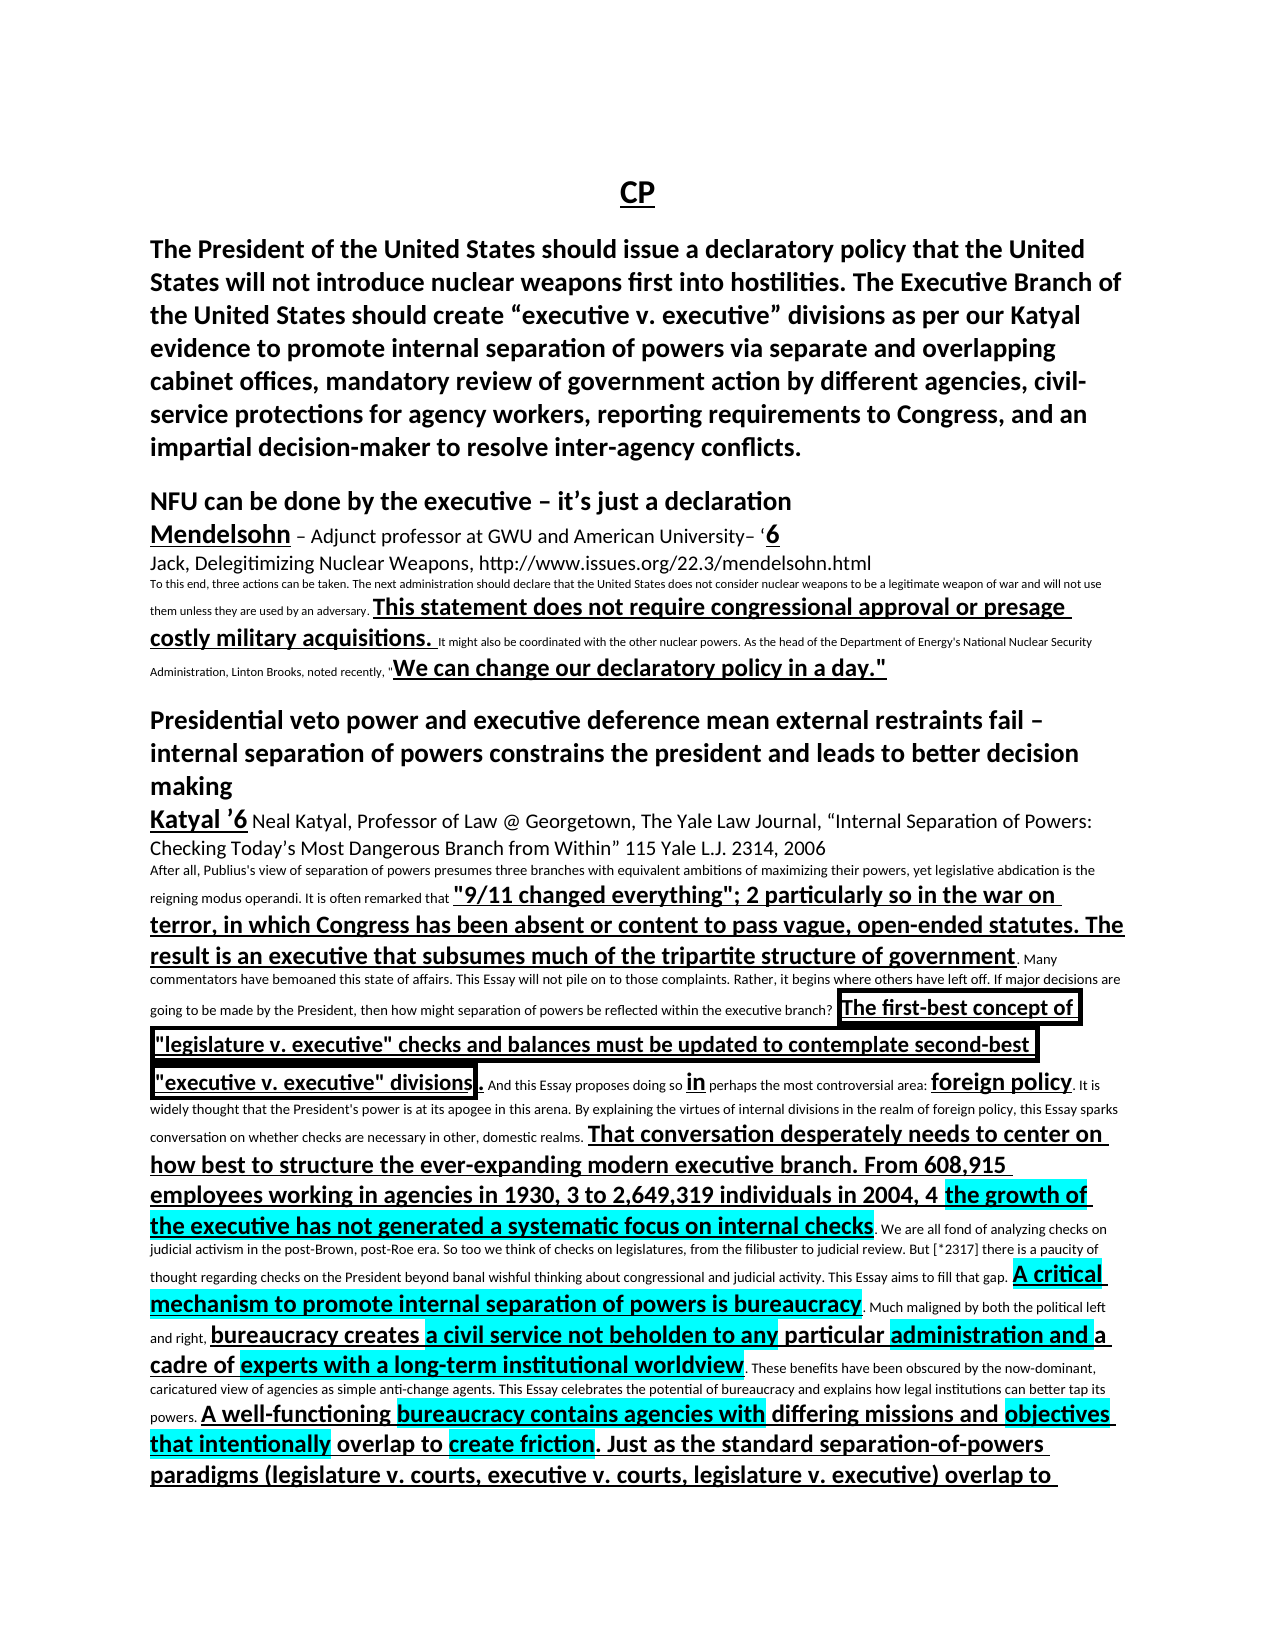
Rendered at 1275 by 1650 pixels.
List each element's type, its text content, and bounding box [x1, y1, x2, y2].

subtitle The President of the United States should issue a declaratory policy that the United States will not introduce nuclear weapons first into hostilities. The Executive Branch of the United States should create “executive v. executive” divisions as per our Katyal evidence to promote internal separation of powers via separate and overlapping cabinet offices, mandatory review of government action by different agencies, civil-service protections for agency workers, reporting requirements to Congress, and an impartial decision-maker to resolve inter-agency conflicts. [150, 232, 1125, 463]
text Mendelsohn – Adjunct professor at GWU and American University– ‘6 [150, 517, 1125, 550]
text Katyal ’6 Neal Katyal, Professor of Law @ Georgetown, The Yale Law Journal, “Internal Separation of Powers: Checking Today’s Most Dangerous Branch from Within” 115 Yale L.J. 2314, 2006 [150, 803, 1125, 861]
text Jack, Delegitimizing Nuclear Weapons, http://www.issues.org/22.3/mendelsohn.html [150, 550, 1125, 576]
subtitle NFU can be done by the executive – it’s just a declaration [150, 484, 1125, 517]
subtitle Presidential veto power and executive deference mean external restraints fail – internal separation of powers constrains the president and leads to better decision making [150, 703, 1125, 803]
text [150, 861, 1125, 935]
text To this end, three actions can be taken. The next administration should declare that the United States does not consider nuclear weapons to be a legitimate weapon of war and will not use them unless they are used by an adversary. This statement does not require congressional approval or presage costly military acquisitions. It might also be coordinated with the other nuclear powers. As the head of the Department of Energy's National Nuclear Security Administration, Linton Brooks, noted recently, "We can change our declaratory policy in a day." [150, 576, 1125, 683]
subtitle CP [150, 171, 1125, 212]
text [150, 937, 1125, 1489]
